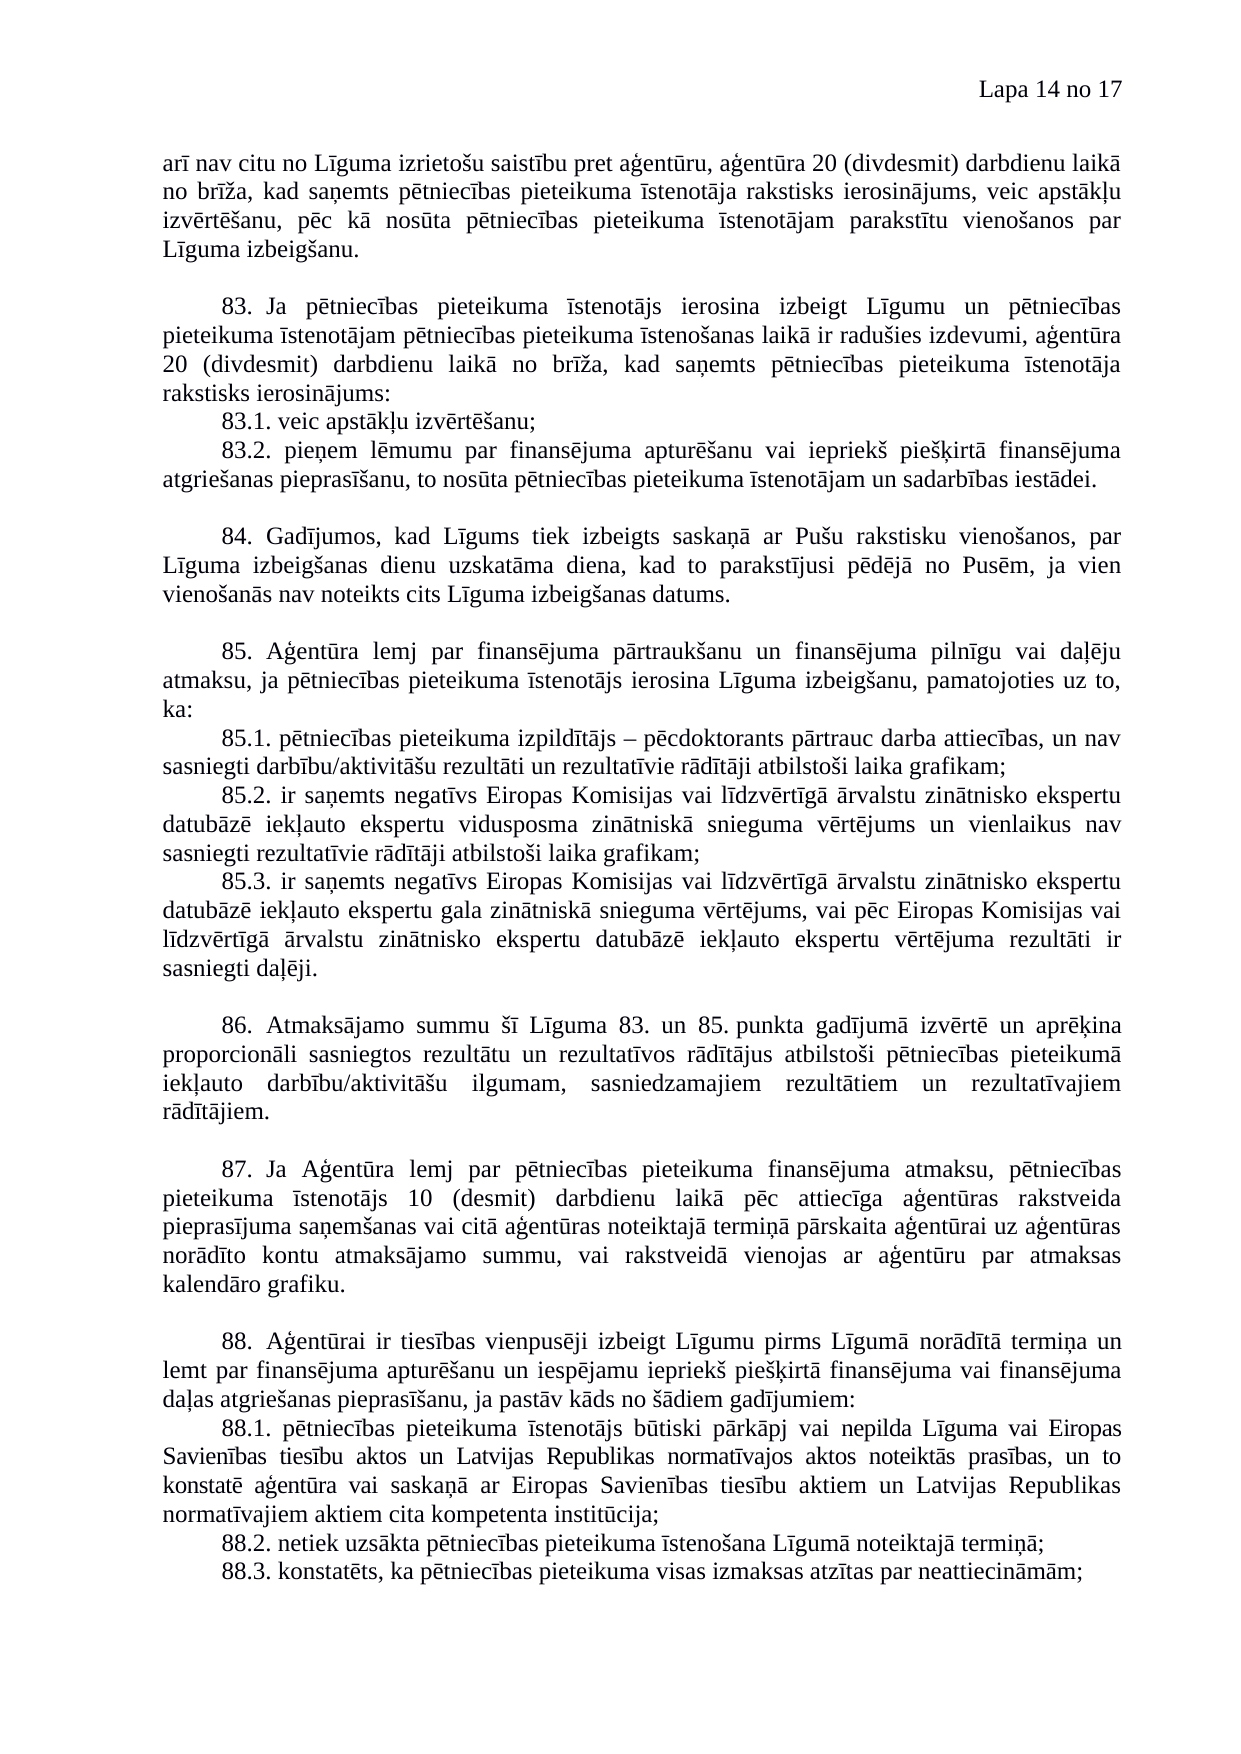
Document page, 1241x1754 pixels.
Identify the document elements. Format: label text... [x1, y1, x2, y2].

list Aģentūra lemj par finansējuma pārtraukšanu un finansējuma pilnīgu vai daļēju atmaksu, ja pētniecības pieteikuma īstenotājs ierosina Līguma izbeigšanu, pamatojoties uz to, ka: [162, 636, 1122, 723]
list Aģentūrai ir tiesības vienpusēji izbeigt Līgumu pirms Līgumā norādītā termiņa un lemt par finansējuma apturēšanu un iespējamu iepriekš piešķirtā finansējuma vai finansējuma daļas atgriešanas pieprasīšanu, ja pastāv kāds no šādiem gadījumiem: [162, 1326, 1122, 1413]
text 88.1. pētniecības pieteikuma īstenotājs būtiski pārkāpj vai nepilda Līguma vai Eiropas Savienības tiesību aktos un Latvijas Republikas normatīvajos aktos noteiktās prasības, un to konstatē aģentūra vai saskaņā ar Eiropas Savienības tiesību aktiem un Latvijas Republikas normatīvajiem aktiem cita kompetenta institūcija; [162, 1413, 1122, 1528]
text 85.1. pētniecības pieteikuma izpildītājs – pēcdoktorants pārtrauc darba attiecības, un nav sasniegti darbību/aktivitāšu rezultāti un rezultatīvie rādītāji atbilstoši laika grafikam; [162, 723, 1122, 780]
text 85.3. ir saņemts negatīvs Eiropas Komisijas vai līdzvērtīgā ārvalstu zinātnisko ekspertu datubāzē iekļauto ekspertu gala zinātniskā snieguma vērtējums, vai pēc Eiropas Komisijas vai līdzvērtīgā ārvalstu zinātnisko ekspertu datubāzē iekļauto ekspertu vērtējuma rezultāti ir sasniegti daļēji. [162, 866, 1122, 981]
list Atmaksājamo summu šī Līguma 83. un 85. punkta gadījumā izvērtē un aprēķina proporcionāli sasniegtos rezultātu un rezultatīvos rādītājus atbilstoši pētniecības pieteikumā iekļauto darbību/aktivitāšu ilgumam, sasniedzamajiem rezultātiem un rezultatīvajiem rādītājiem. [162, 1010, 1122, 1125]
text 83.1. veic apstākļu izvērtēšanu; [221, 406, 1122, 435]
text 88.3. konstatēts, ka pētniecības pieteikuma visas izmaksas atzītas par neattiecināmām; [221, 1556, 1122, 1585]
text 85.2. ir saņemts negatīvs Eiropas Komisijas vai līdzvērtīgā ārvalstu zinātnisko ekspertu datubāzē iekļauto ekspertu vidusposma zinātniskā snieguma vērtējums un vienlaikus nav sasniegti rezultatīvie rādītāji atbilstoši laika grafikam; [162, 780, 1122, 866]
list Gadījumos, kad Līgums tiek izbeigts saskaņā ar Pušu rakstisku vienošanos, par Līguma izbeigšanas dienu uzskatāma diena, kad to parakstījusi pēdējā no Pusēm, ja vien vienošanās nav noteikts cits Līguma izbeigšanas datums. [162, 521, 1122, 608]
list Ja Aģentūra lemj par pētniecības pieteikuma finansējuma atmaksu, pētniecības pieteikuma īstenotājs 10 (desmit) darbdienu laikā pēc attiecīga aģentūras rakstveida pieprasījuma saņemšanas vai citā aģentūras noteiktajā termiņā pārskaita aģentūrai uz aģentūras norādīto kontu atmaksājamo summu, vai rakstveidā vienojas ar aģentūru par atmaksas kalendāro grafiku. [162, 1154, 1122, 1298]
text 88.2. netiek uzsākta pētniecības pieteikuma īstenošana Līgumā noteiktajā termiņā; [221, 1528, 1122, 1556]
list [162, 148, 1122, 263]
list Ja pētniecības pieteikuma īstenotājs ierosina izbeigt Līgumu un pētniecības pieteikuma īstenotājam pētniecības pieteikuma īstenošanas laikā ir radušies izdevumi, aģentūra 20 (divdesmit) darbdienu laikā no brīža, kad saņemts pētniecības pieteikuma īstenotāja rakstisks ierosinājums: [162, 291, 1122, 406]
text 83.2. pieņem lēmumu par finansējuma apturēšanu vai iepriekš piešķirtā finansējuma atgriešanas pieprasīšanu, to nosūta pētniecības pieteikuma īstenotājam un sadarbības iestādei. [162, 435, 1122, 493]
